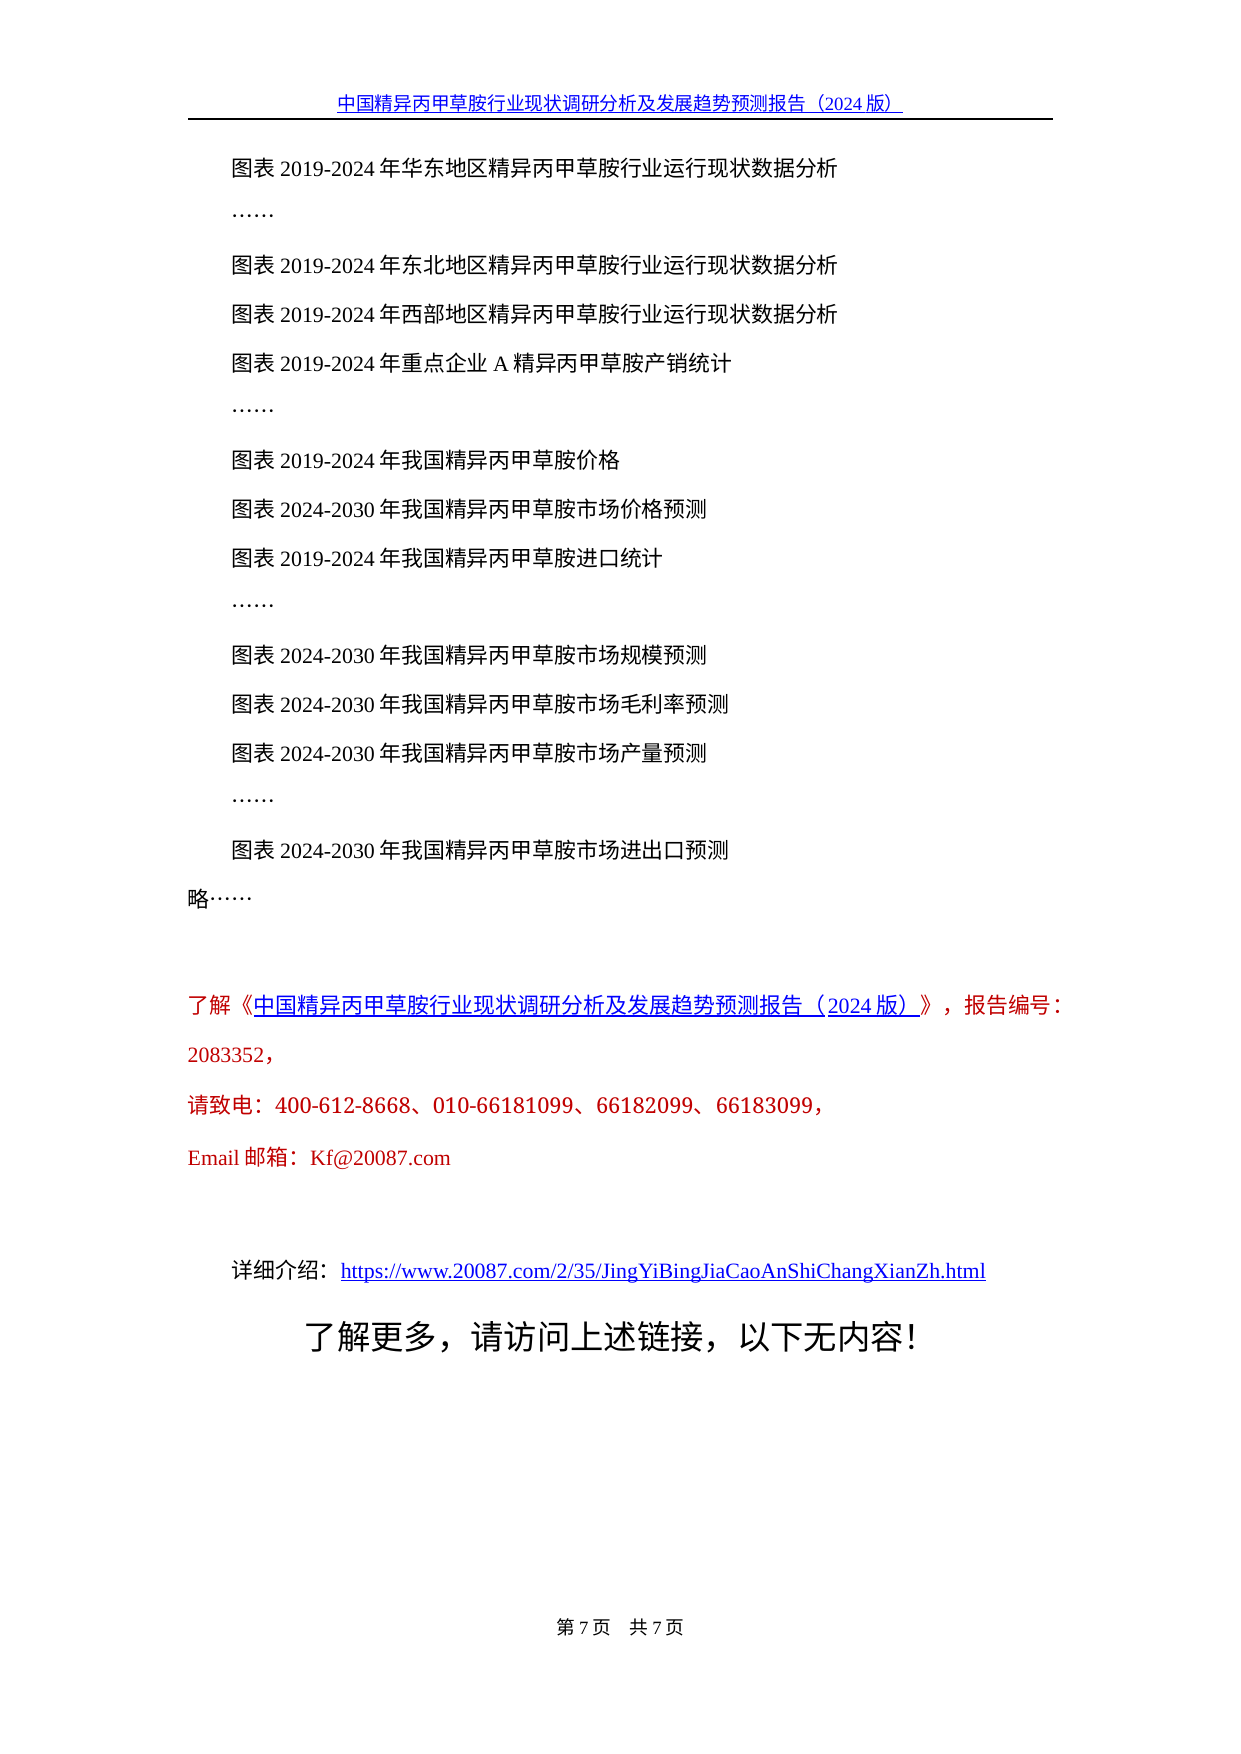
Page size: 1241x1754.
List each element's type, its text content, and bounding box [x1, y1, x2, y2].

text Email邮箱：Kf@20087.com [187, 1140, 1053, 1172]
text 详细介绍：https://www.20087.com/2/35/JingYiBingJiaCaoAnShiChangXianZh.html [187, 1253, 1053, 1285]
title 了解更多，请访问上述链接，以下无内容！ [187, 1303, 1053, 1368]
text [187, 150, 1053, 914]
text 请致电：400-612-8668、010-66181099、66182099、66183099， [187, 1088, 1053, 1121]
text 了解《中国精异丙甲草胺行业现状调研分析及发展趋势预测报告（2024版）》，报告编号：2083352， [187, 988, 1053, 1069]
